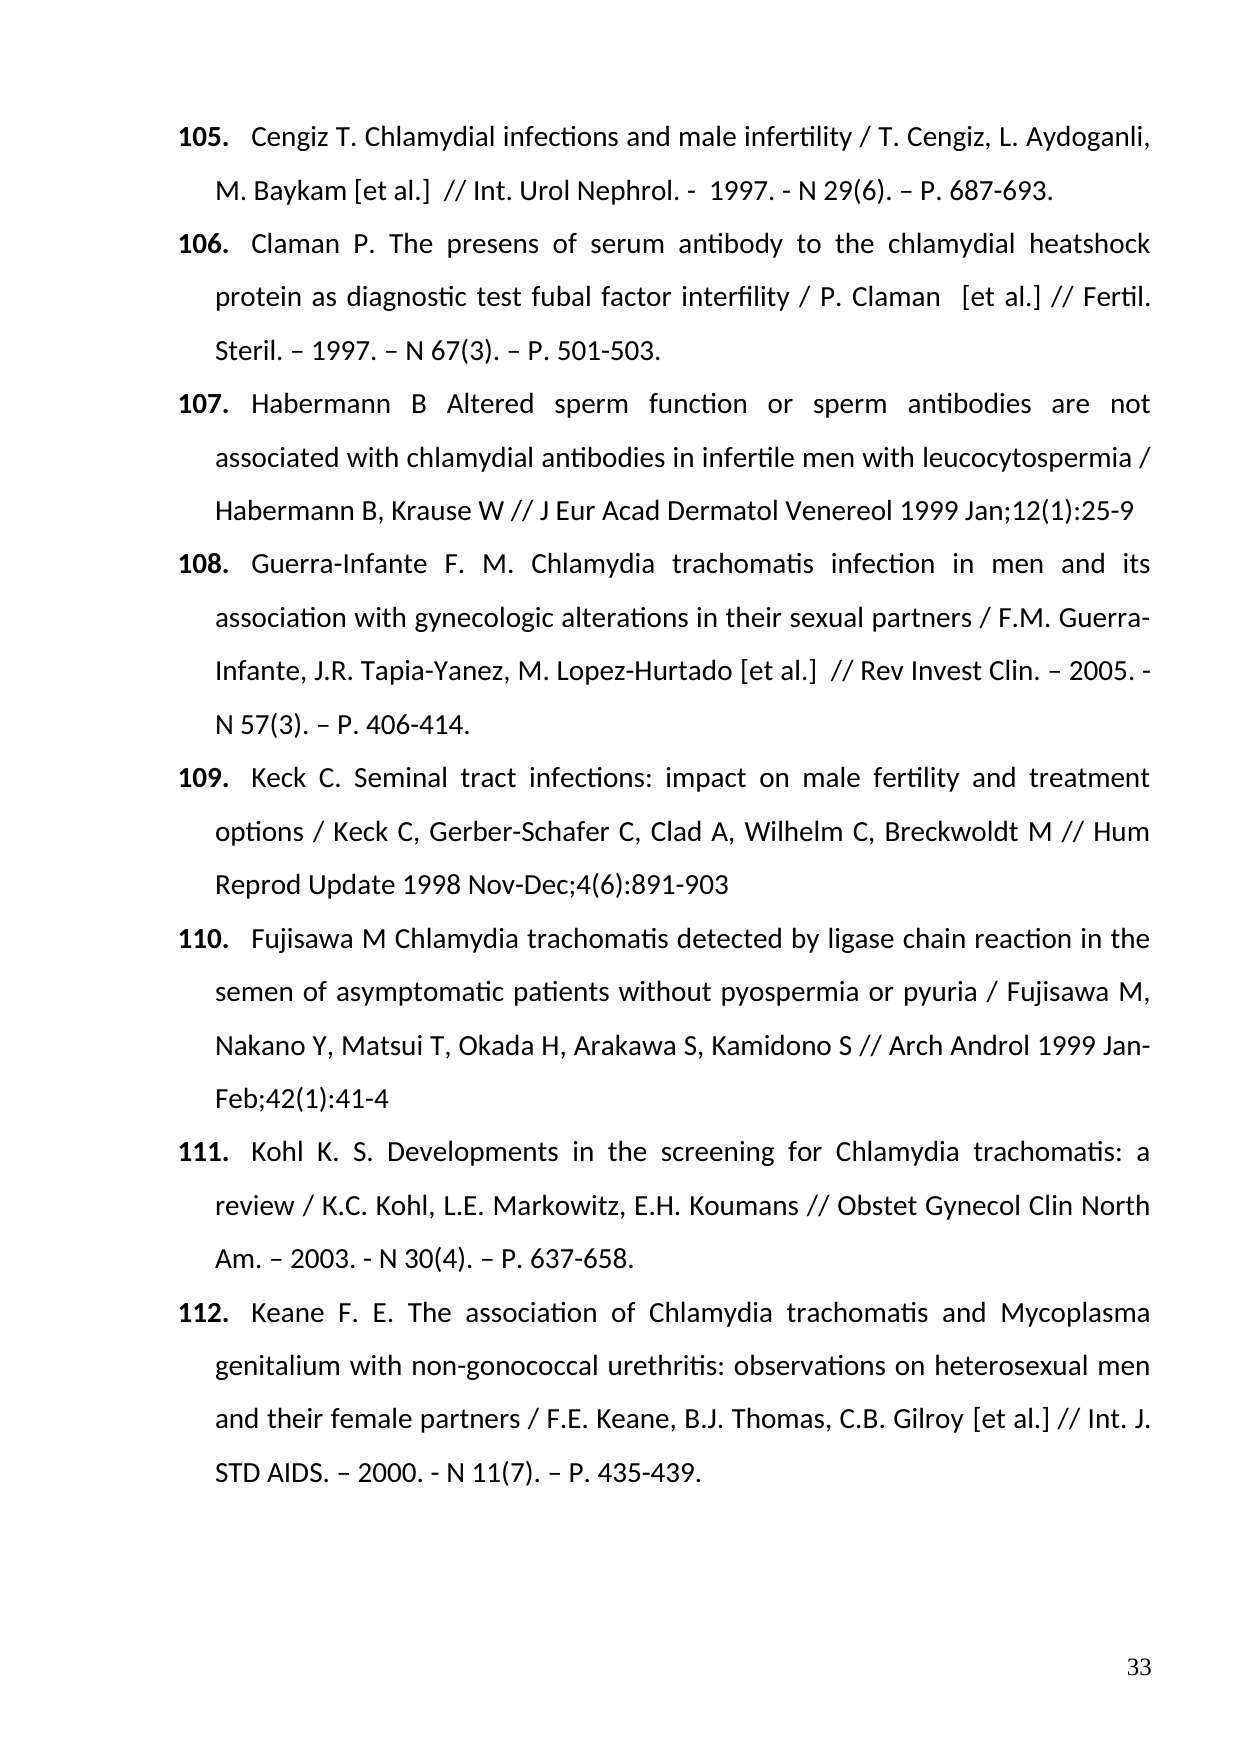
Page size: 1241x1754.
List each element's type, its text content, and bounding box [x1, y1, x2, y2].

list Cengiz T. Chlamydial infections and male infertility / Т. Cengiz, L. Aydoganli, М. Baykam [et al.] // Int. Urol Nephrol. - 1997. - N 29(6). – Р. 687-693. [177, 118, 1152, 207]
list Kohl K. S. Developments in the screening for Chlamydia trachomatis: a review / К.С. Kohl, L.E. Markowitz, Е.Н. Koumans // Obstet Gynecol Clin North Am. – 2003. - N 30(4). – Р. 637-658. [177, 1133, 1152, 1276]
list Fujisawa M Chlamydia trachomatis detected by ligase chain reaction in the semen of asymptomatic patients without pyospermia or pyuria / Fujisawa M, Nakano Y, Matsui T, Okada H, Arakawa S, Kamidono S // Arch Androl 1999 Jan-Feb;42(1):41-4 [177, 920, 1152, 1116]
list Guerra-Infante F. M. Chlamydia trachomatis infection in men and its association with gynecologic alterations in their sexual partners / F.M. Guerra-Infante, J.R. Tapia-Yanez, М. Lopez-Hurtado [et al.] // Rev Invest Clin. – 2005. - N 57(3). – Р. 406-414. [177, 546, 1152, 742]
list Keck C. Seminal tract infections: impact on male fertility and treatment options / Keck C, Gerber-Schafer C, Clad A, Wilhelm C, Breckwoldt M // Hum Reprod Update 1998 Nov-Dec;4(6):891-903 [177, 759, 1152, 902]
list Keane F. E. The association of Chlamydia trachomatis and Mycoplasma genitalium with non-gonococcal urethritis: observations on heterosexual men and their female partners / F.E. Keane, B.J. Thomas, С.В. Gilroy [et al.] // Int. J. STD AIDS. – 2000. - N 11(7). – Р. 435-439. [177, 1294, 1152, 1490]
list Claman P. The presens of serum antibody to the chlamydial heatshock protein as diagnostic test fubal factor interfility / Р. Claman [et al.] // Fertil. Steril. – 1997. – N 67(3). – Р. 501-503. [177, 225, 1152, 367]
list Habermann B Altered sperm function or sperm antibodies are not associated with chlamydial antibodies in infertile men with leucocytospermia / Habermann B, Krause W // J Eur Acad Dermatol Venereol 1999 Jan;12(1):25-9 [177, 385, 1152, 528]
